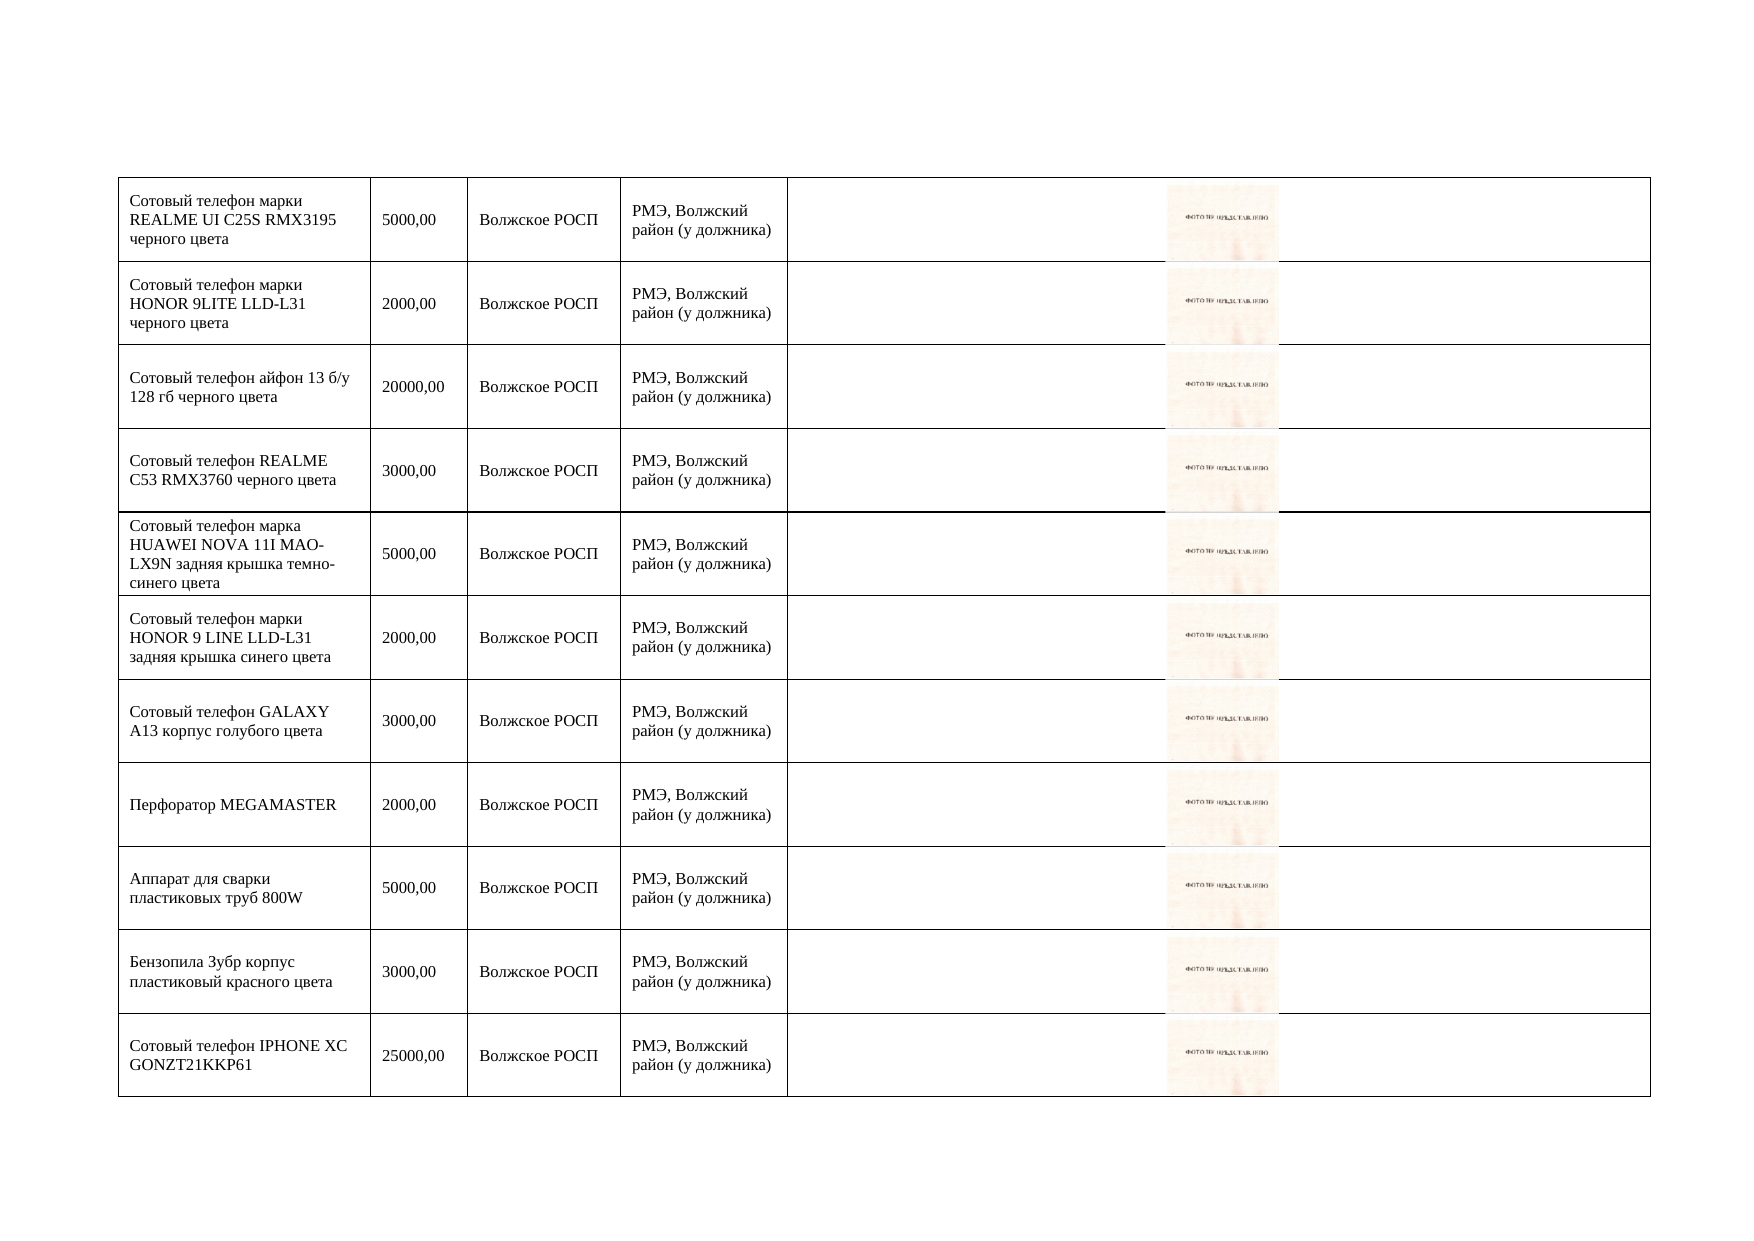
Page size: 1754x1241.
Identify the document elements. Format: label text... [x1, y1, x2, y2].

table_cell 3000,00 [371, 930, 467, 1013]
table_cell РМЭ, Волжский район (у должника) [621, 345, 787, 428]
picture [1166, 597, 1279, 678]
table_cell [1279, 680, 1650, 762]
table_cell [1279, 262, 1650, 344]
table_cell Волжское РОСП [468, 262, 620, 344]
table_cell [621, 178, 787, 261]
table_cell 5000,00 [371, 847, 467, 929]
table_cell 20000,00 [371, 345, 467, 428]
picture [1166, 429, 1279, 512]
table_cell Аппарат для сварки пластиковых труб 800W [119, 847, 370, 929]
table_cell РМЭ, Волжский район (у должника) [621, 847, 787, 929]
picture [1166, 262, 1279, 345]
table_cell 25000,00 [371, 1014, 467, 1096]
table_cell РМЭ, Волжский район (у должника) [621, 429, 787, 511]
picture [1166, 847, 1279, 928]
table_cell [1279, 345, 1650, 428]
table_cell РМЭ, Волжский район (у должника) [621, 262, 787, 344]
table_cell [1279, 178, 1650, 261]
table_cell [788, 847, 1165, 929]
picture [1166, 513, 1279, 594]
table_cell Волжское РОСП [468, 847, 620, 929]
table_cell Сотовый телефон марка HUAWEI NOVA 11I MAO-LX9N задняя крышка темно-синего цвета [119, 513, 370, 595]
table_cell [788, 930, 1165, 1013]
table_cell [788, 262, 1165, 344]
table_cell РМЭ, Волжский район (у должника) [621, 680, 787, 762]
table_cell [621, 1014, 787, 1096]
table_cell Волжское РОСП [468, 513, 620, 595]
table_cell Волжское РОСП [468, 178, 620, 261]
table_cell [1279, 847, 1650, 929]
table_cell [788, 763, 1165, 846]
table_cell Бензопила Зубр корпус пластиковый красного цвета [119, 930, 370, 1013]
table_cell [1279, 930, 1650, 1013]
table_cell [788, 429, 1165, 511]
table_cell РМЭ, Волжский район (у должника) [621, 513, 787, 595]
picture [1166, 680, 1279, 761]
table_cell 2000,00 [371, 763, 467, 846]
table_cell Сотовый телефон REALME C53 RMX3760 черного цвета [119, 429, 370, 511]
table_cell Волжское РОСП [468, 680, 620, 762]
table_cell РМЭ, Волжский район (у должника) [621, 763, 787, 846]
table_cell [1279, 513, 1650, 595]
table_cell РМЭ, Волжский район (у должника) [621, 596, 787, 678]
table_cell Сотовый телефон марки REALME UI C25S RMX3195 черного цвета [119, 178, 370, 261]
table_cell Волжское РОСП [468, 429, 620, 511]
table_cell Волжское РОСП [468, 345, 620, 428]
table_cell [1279, 429, 1650, 511]
table_cell [788, 680, 1165, 762]
picture [1166, 931, 1279, 1012]
table_cell 3000,00 [371, 680, 467, 762]
table_cell Волжское РОСП [468, 596, 620, 678]
picture [1166, 764, 1279, 845]
table_cell Перфоратор MEGAMASTER [119, 763, 370, 846]
table_cell Сотовый телефон GALAXY A13 корпус голубого цвета [119, 680, 370, 762]
table_cell [1279, 1014, 1650, 1096]
table_cell Сотовый телефон IPHONE XC GONZT21KKP61 [119, 1014, 370, 1096]
table_cell [788, 1014, 1165, 1096]
table_cell Волжское РОСП [468, 763, 620, 846]
table_cell 5000,00 [371, 178, 467, 261]
picture [1166, 1014, 1279, 1095]
table_cell 2000,00 [371, 262, 467, 344]
table_cell 3000,00 [371, 429, 467, 511]
table_cell [788, 345, 1165, 428]
picture [1166, 346, 1279, 427]
table_cell [788, 178, 1165, 261]
table_cell [788, 596, 1165, 678]
table_cell Сотовый телефон марки HONOR 9LITE LLD-L31 черного цвета [119, 262, 370, 344]
table_cell 5000,00 [371, 513, 467, 595]
table_cell Сотовый телефон айфон 13 б/у 128 гб черного цвета [119, 345, 370, 428]
table_cell Сотовый телефон марки HONOR 9 LINE LLD-L31 задняя крышка синего цвета [119, 596, 370, 678]
table_cell 2000,00 [371, 596, 467, 678]
table_cell [1279, 763, 1650, 846]
table_cell РМЭ, Волжский район (у должника) [621, 930, 787, 1013]
table_cell [1279, 596, 1650, 678]
table_cell Волжское РОСП [468, 1014, 620, 1096]
picture [1166, 179, 1279, 260]
table_cell [788, 513, 1165, 595]
table_cell Волжское РОСП [468, 930, 620, 1013]
